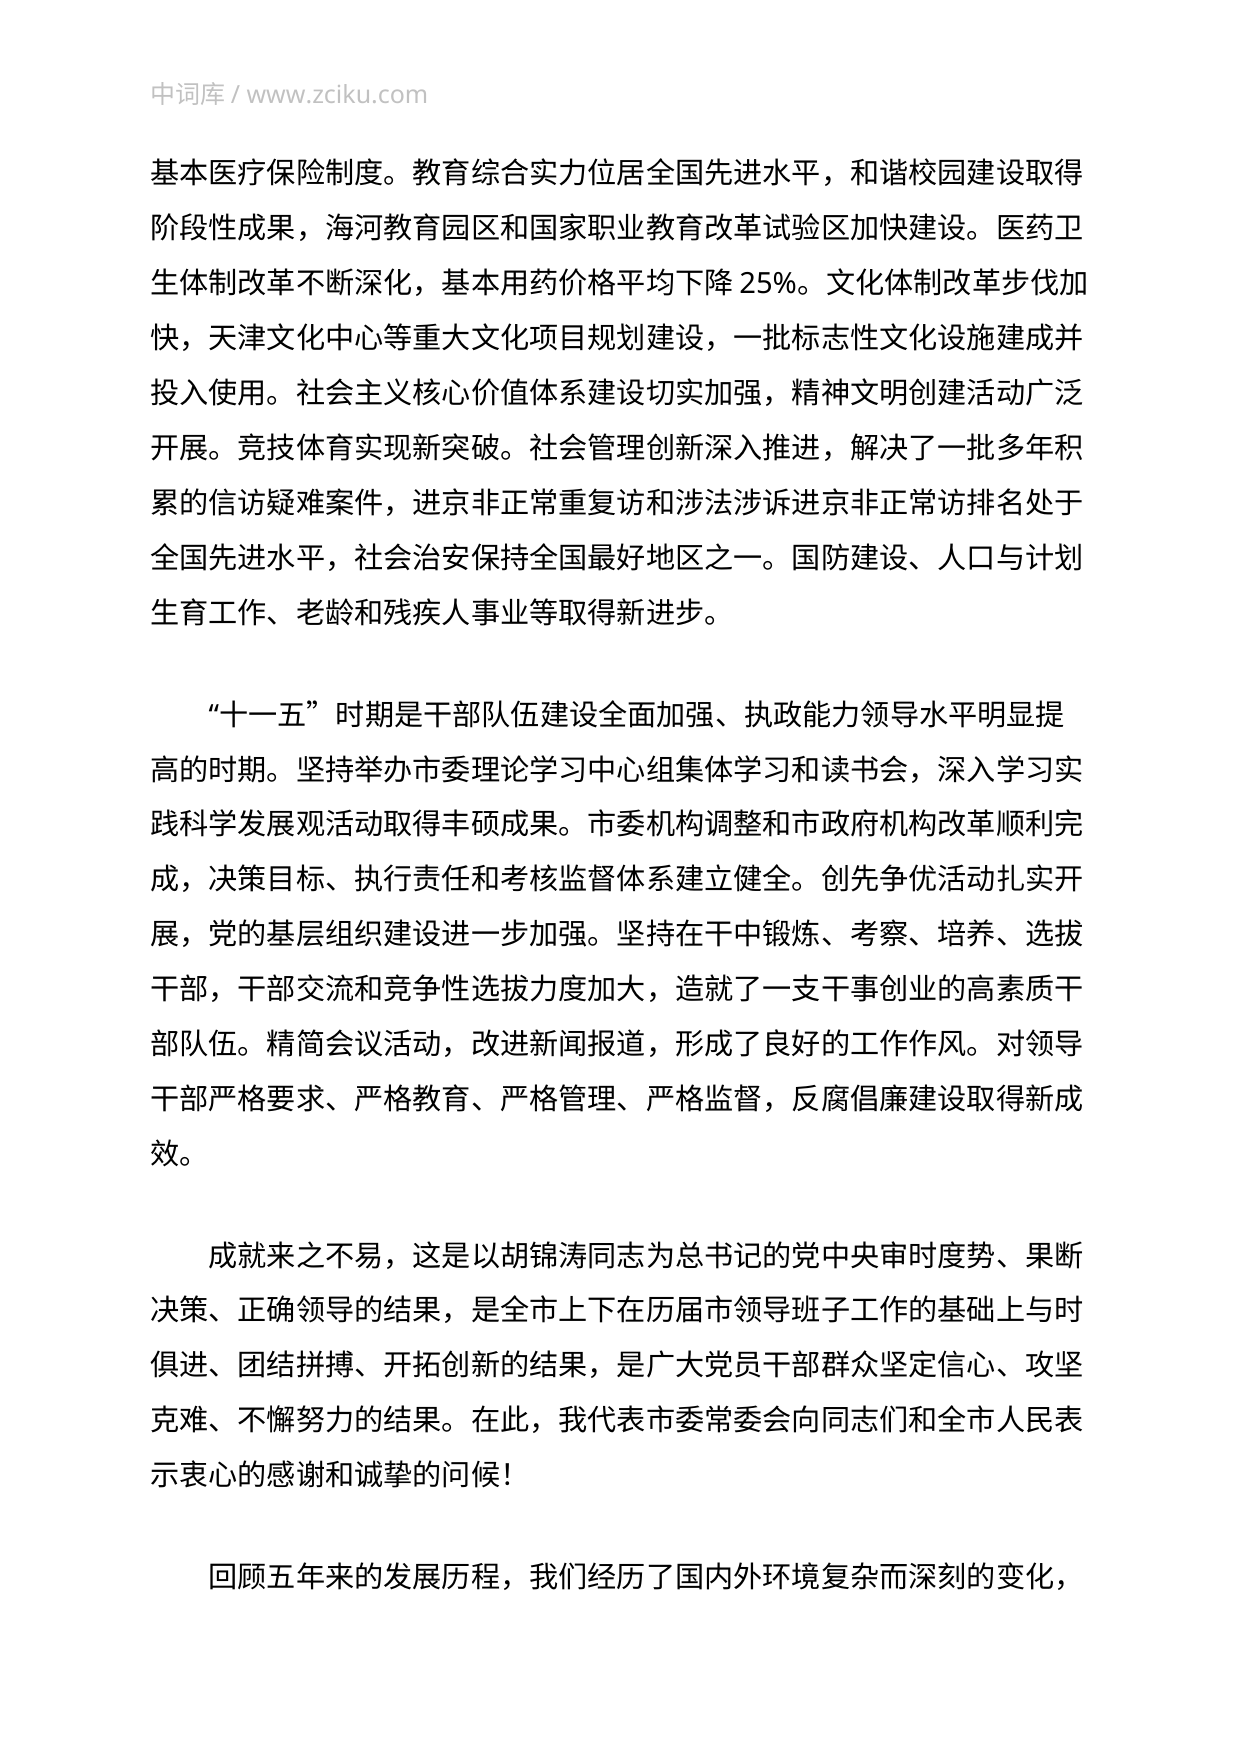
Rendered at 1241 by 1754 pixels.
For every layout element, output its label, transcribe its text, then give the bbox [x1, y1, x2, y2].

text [150, 150, 1090, 632]
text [150, 1553, 1090, 1596]
text 成就来之不易，这是以胡锦涛同志为总书记的党中央审时度势、果断决策、正确领导的结果，是全市上下在历届市领导班子工作的基础上与时俱进、团结拼搏、开拓创新的结果，是广大党员干部群众坚定信心、攻坚克难、不懈努力的结果。在此，我代表市委常委会向同志们和全市人民表示衷心的感谢和诚挚的问候！ [150, 1232, 1090, 1494]
text “十一五”时期是干部队伍建设全面加强、执政能力领导水平明显提高的时期。坚持举办市委理论学习中心组集体学习和读书会，深入学习实践科学发展观活动取得丰硕成果。市委机构调整和市政府机构改革顺利完成，决策目标、执行责任和考核监督体系建立健全。创先争优活动扎实开展，党的基层组织建设进一步加强。坚持在干中锻炼、考察、培养、选拔干部，干部交流和竞争性选拔力度加大，造就了一支干事创业的高素质干部队伍。精简会议活动，改进新闻报道，形成了良好的工作作风。对领导干部严格要求、严格教育、严格管理、严格监督，反腐倡廉建设取得新成效。 [150, 691, 1090, 1173]
